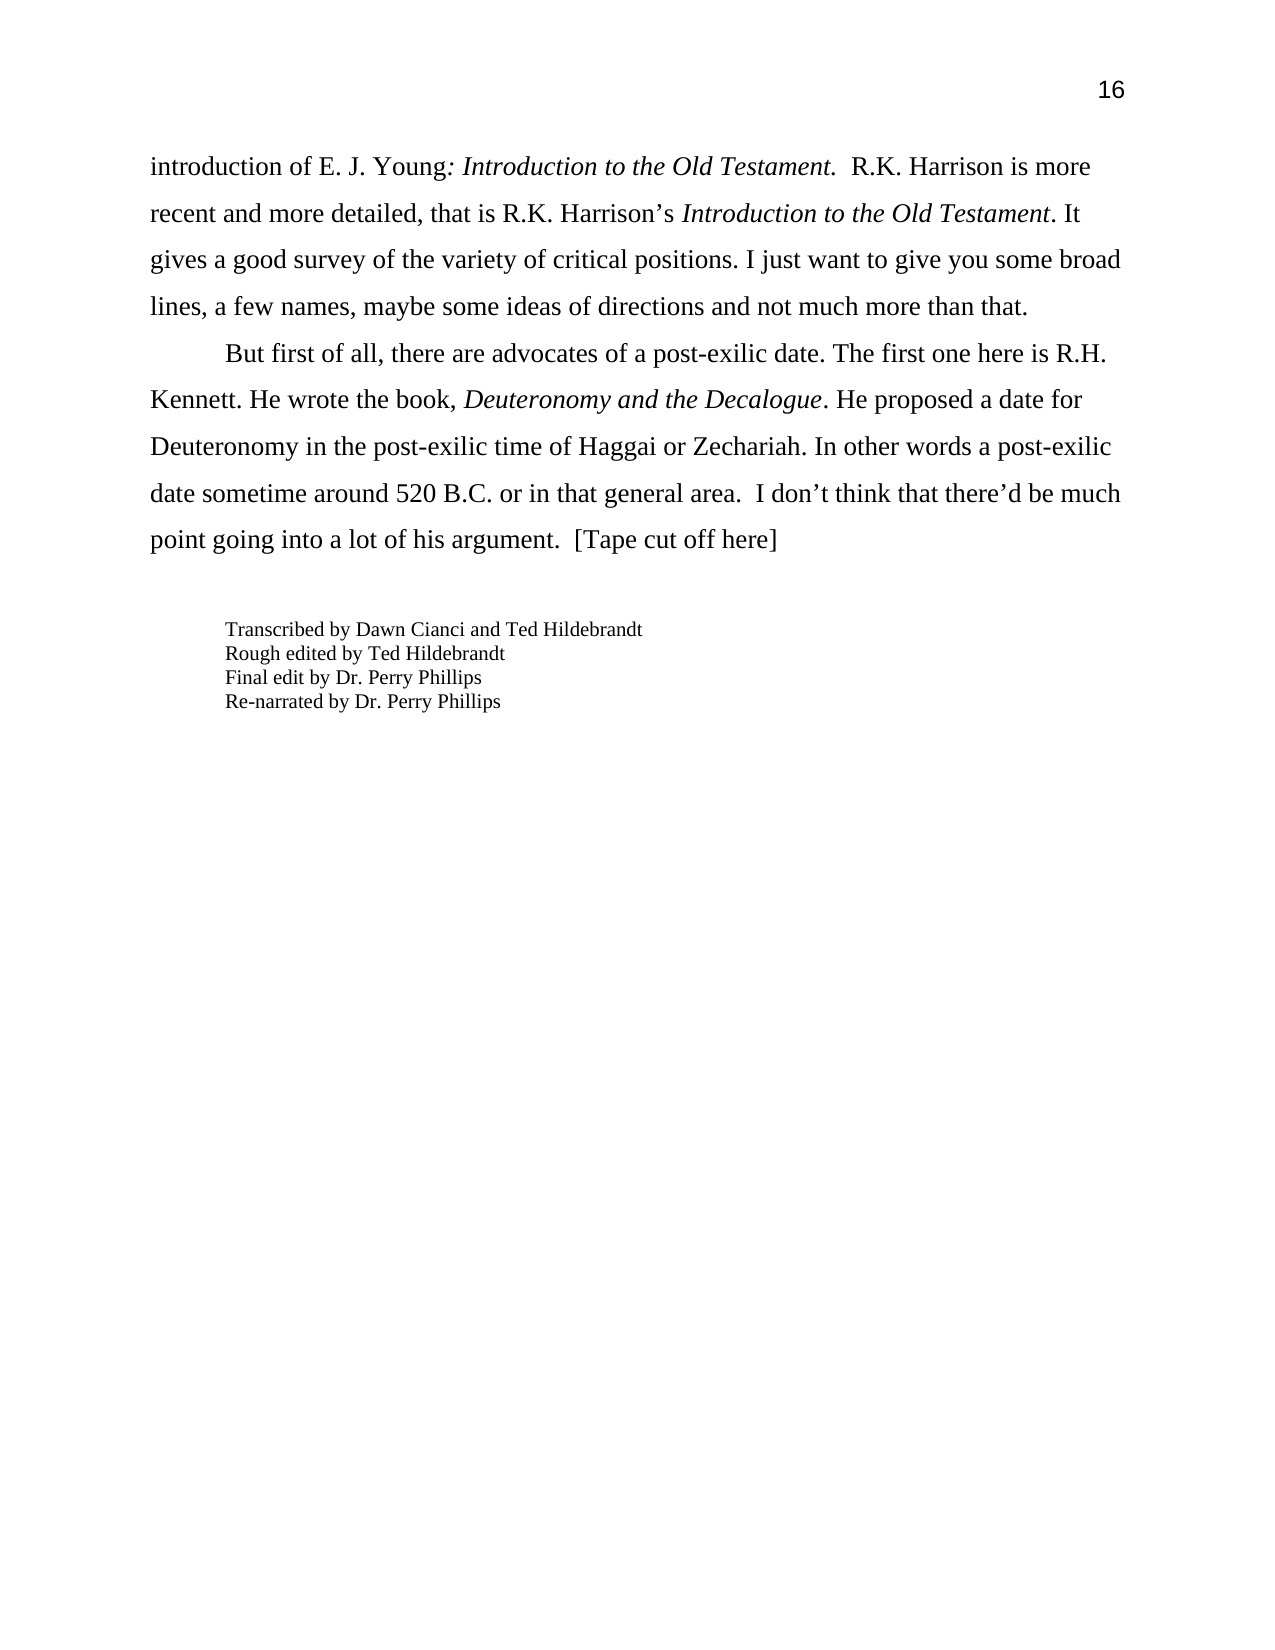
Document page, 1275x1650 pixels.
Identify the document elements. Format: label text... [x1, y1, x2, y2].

text Transcribed by Dawn Cianci and Ted Hildebrandt Rough edited by Ted Hildebrandt Final edit by Dr. Perry Phillips Re-narrated by Dr. Perry Phillips [150, 617, 1125, 713]
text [150, 150, 1125, 554]
